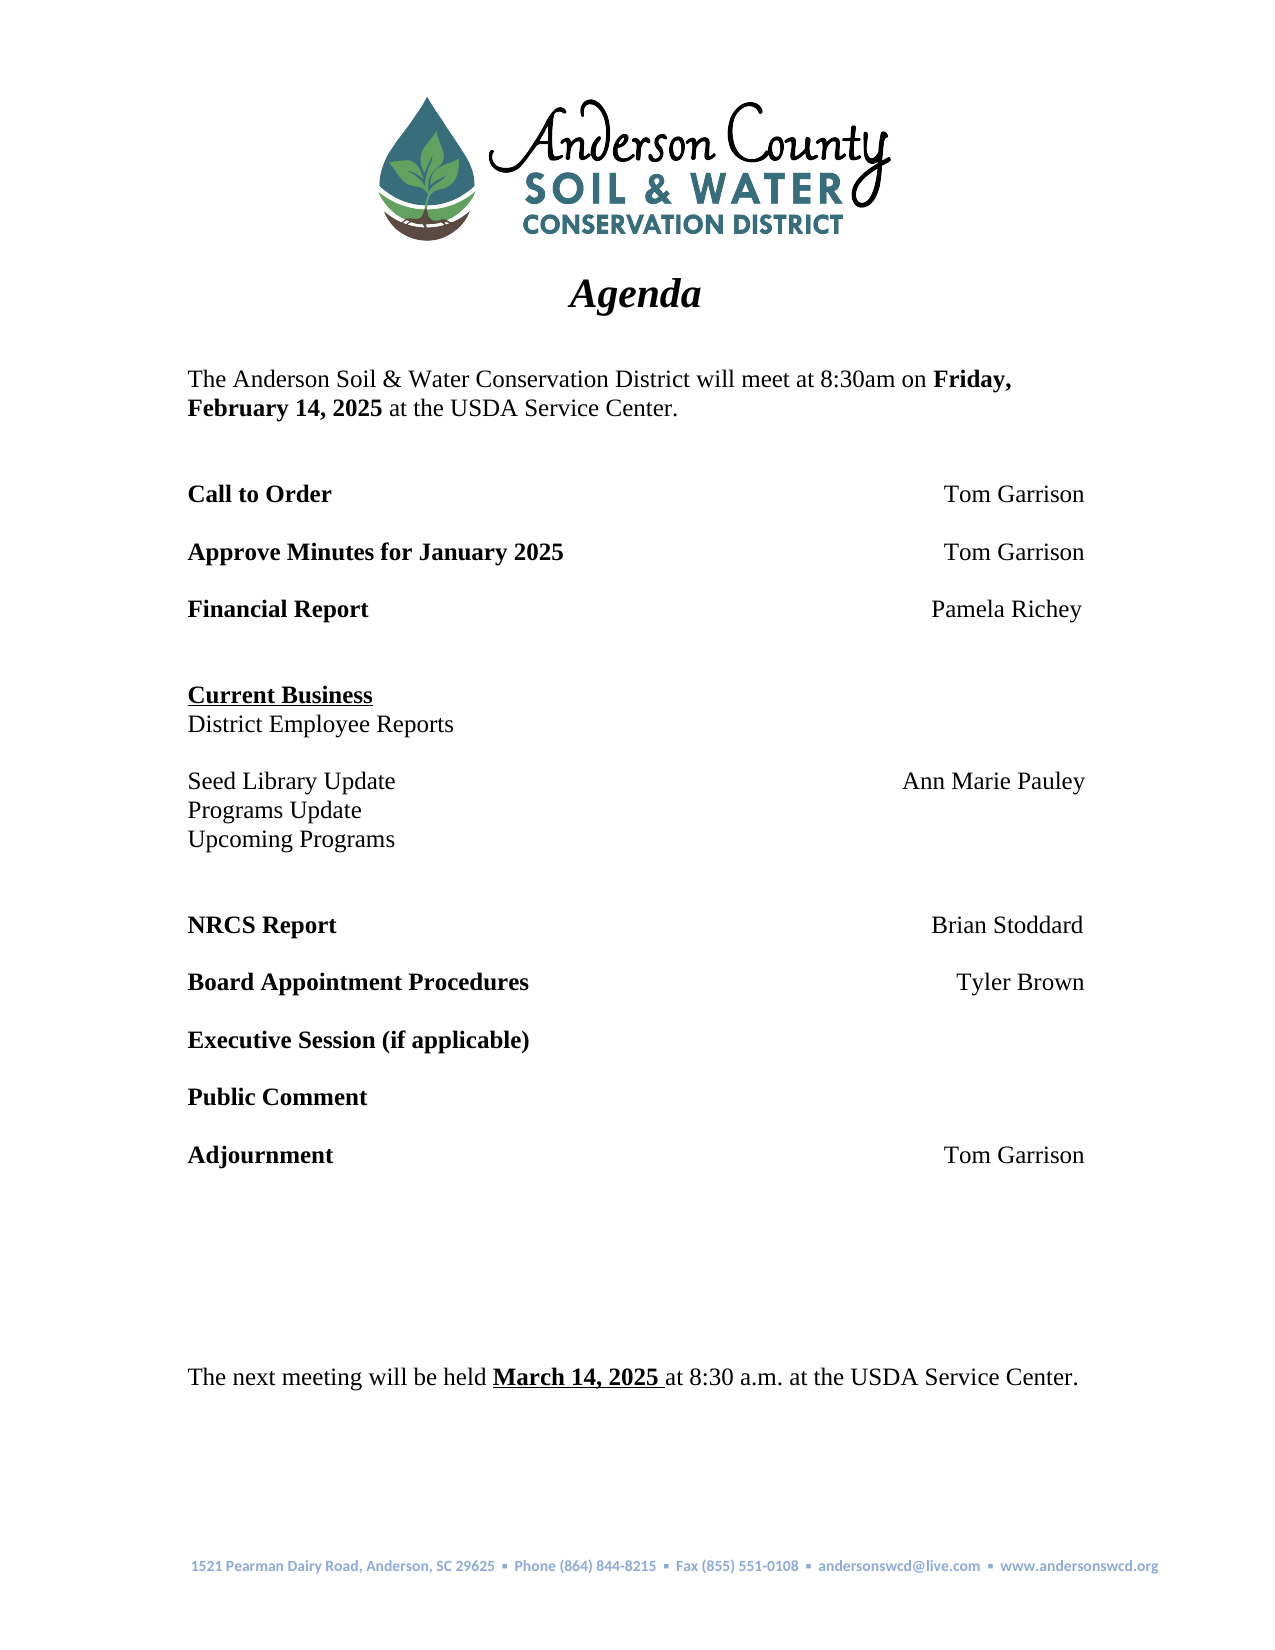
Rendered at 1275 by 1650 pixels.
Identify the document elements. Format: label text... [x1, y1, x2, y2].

text Upcoming Programs [187, 824, 1087, 852]
text Call to Order Tom Garrison [187, 479, 1087, 508]
text Approve Minutes for January 2025 Tom Garrison [187, 537, 1087, 566]
picture [378, 75, 897, 269]
text District Employee Reports [187, 709, 1087, 737]
text Public Comment [187, 1082, 1087, 1111]
text Board Appointment Procedures Tyler Brown [187, 967, 1087, 996]
text Adjournment Tom Garrison [187, 1140, 1087, 1169]
text Current Business [187, 680, 1087, 709]
text Programs Update [187, 795, 1087, 824]
text Executive Session (if applicable) [187, 1025, 1087, 1054]
text Seed Library Update Ann Marie Pauley [187, 766, 1087, 795]
text The next meeting will be held March 14, 2025 at 8:30 a.m. at the USDA Service Center. [187, 1362, 1087, 1391]
text The Anderson Soil & Water Conservation District will meet at 8:30am on Friday, February 14, 2025 at the USDA Service Center. [187, 364, 1087, 422]
text Agenda [187, 268, 1087, 316]
text NRCS Report Brian Stoddard [187, 910, 1087, 939]
text Financial Report Pamela Richey [187, 594, 1087, 623]
